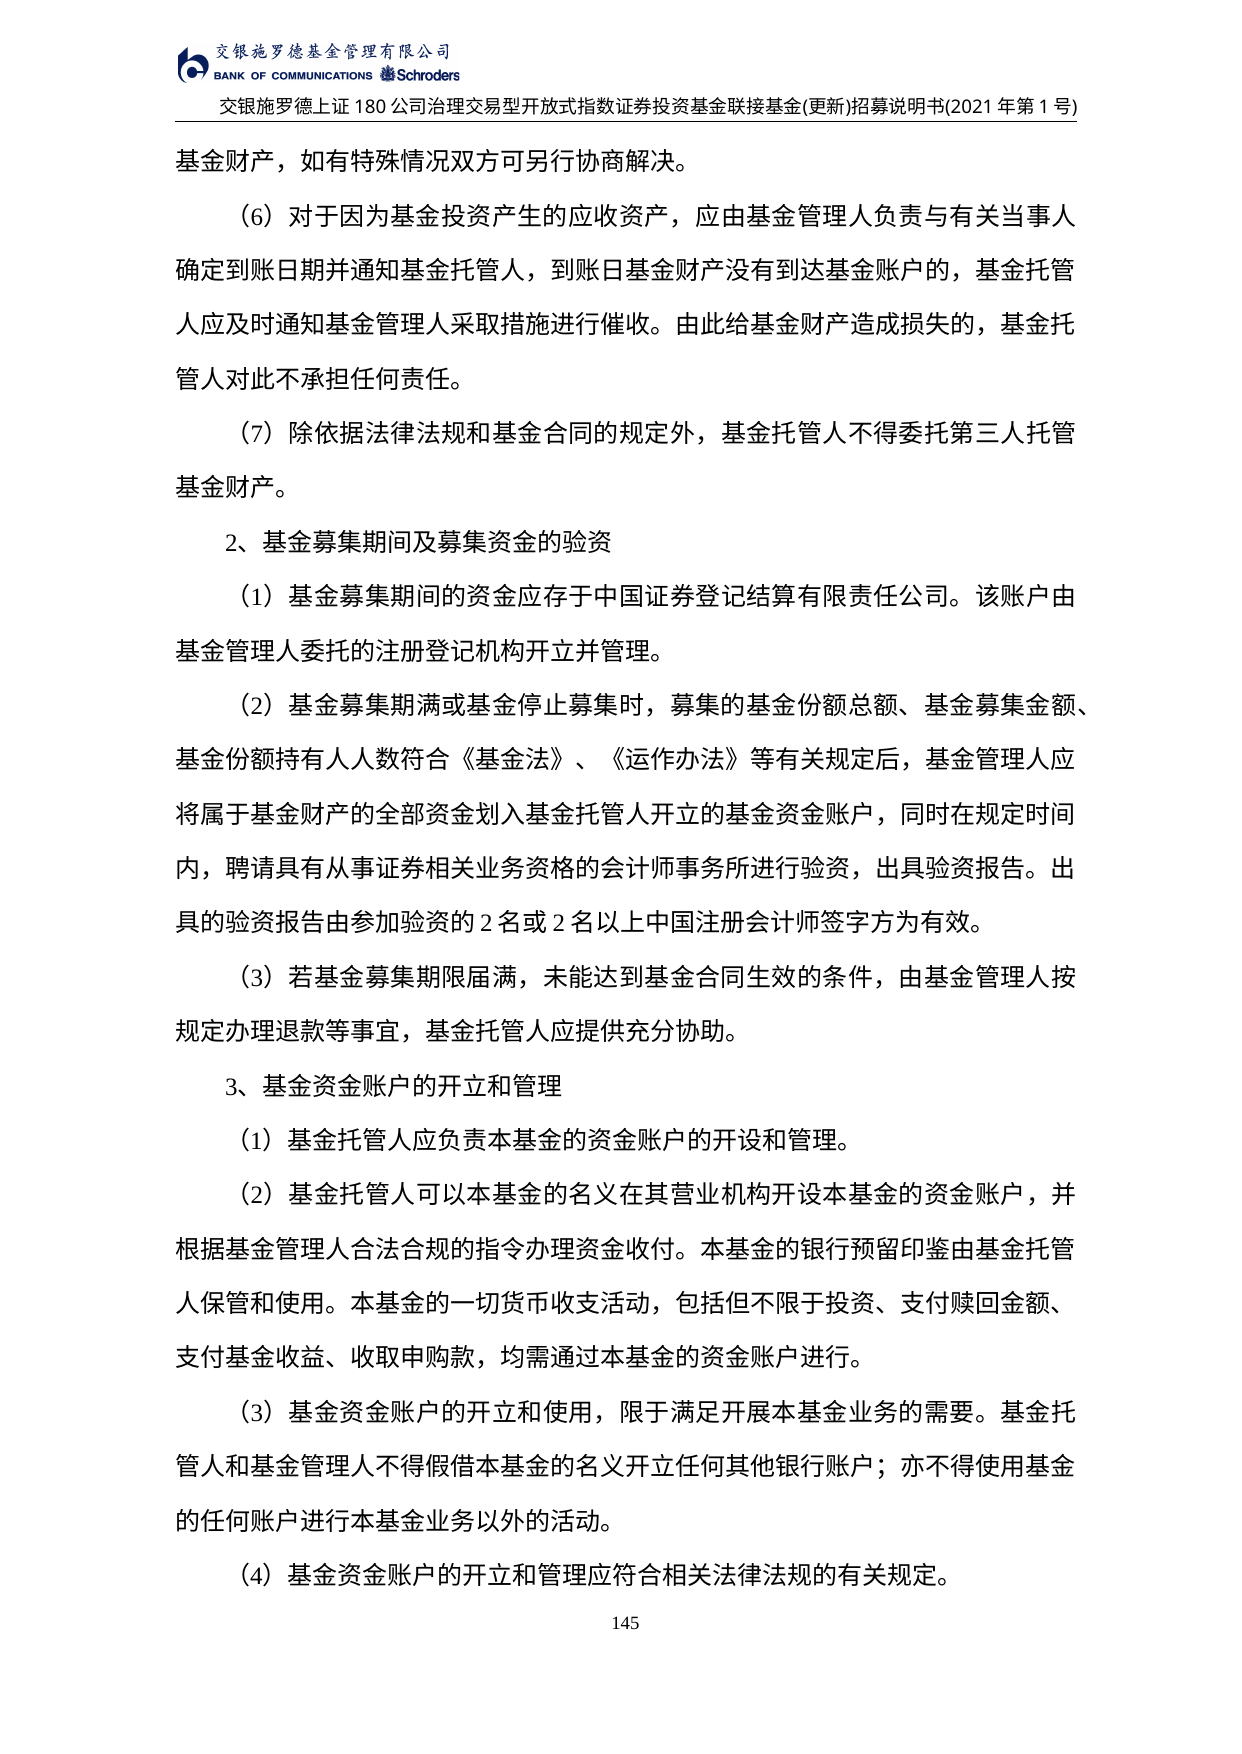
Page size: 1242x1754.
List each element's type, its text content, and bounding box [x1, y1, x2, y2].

text （2）基金募集期满或基金停止募集时，募集的基金份额总额、基金募集金额、基金份额持有人人数符合《基金法》、《运作办法》等有关规定后，基金管理人应将属于基金财产的全部资金划入基金托管人开立的基金资金账户，同时在规定时间内，聘请具有从事证券相关业务资格的会计师事务所进行验资，出具验资报告。出具的验资报告由参加验资的2名或2名以上中国注册会计师签字方为有效。 [175, 685, 1077, 939]
text （6）对于因为基金投资产生的应收资产，应由基金管理人负责与有关当事人确定到账日期并通知基金托管人，到账日基金财产没有到达基金账户的，基金托管人应及时通知基金管理人采取措施进行催收。由此给基金财产造成损失的，基金托管人对此不承担任何责任。 [175, 196, 1077, 395]
text （2）基金托管人可以本基金的名义在其营业机构开设本基金的资金账户，并根据基金管理人合法合规的指令办理资金收付。本基金的银行预留印鉴由基金托管人保管和使用。本基金的一切货币收支活动，包括但不限于投资、支付赎回金额、支付基金收益、收取申购款，均需通过本基金的资金账户进行。 [175, 1175, 1077, 1374]
text （7）除依据法律法规和基金合同的规定外，基金托管人不得委托第三人托管基金财产。 [175, 413, 1077, 504]
text （1）基金募集期间的资金应存于中国证券登记结算有限责任公司。该账户由基金管理人委托的注册登记机构开立并管理。 [175, 577, 1077, 667]
text 3、基金资金账户的开立和管理 [175, 1066, 1077, 1102]
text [175, 142, 1077, 178]
text 2、基金募集期间及募集资金的验资 [175, 522, 1077, 558]
text （1）基金托管人应负责本基金的资金账户的开设和管理。 [175, 1120, 1077, 1157]
text （3）若基金募集期限届满，未能达到基金合同生效的条件，由基金管理人按规定办理退款等事宜，基金托管人应提供充分协助。 [175, 957, 1077, 1048]
text （3）基金资金账户的开立和使用，限于满足开展本基金业务的需要。基金托管人和基金管理人不得假借本基金的名义开立任何其他银行账户；亦不得使用基金的任何账户进行本基金业务以外的活动。 [175, 1392, 1077, 1537]
picture [178, 43, 460, 83]
text （4）基金资金账户的开立和管理应符合相关法律法规的有关规定。 [175, 1555, 1077, 1592]
